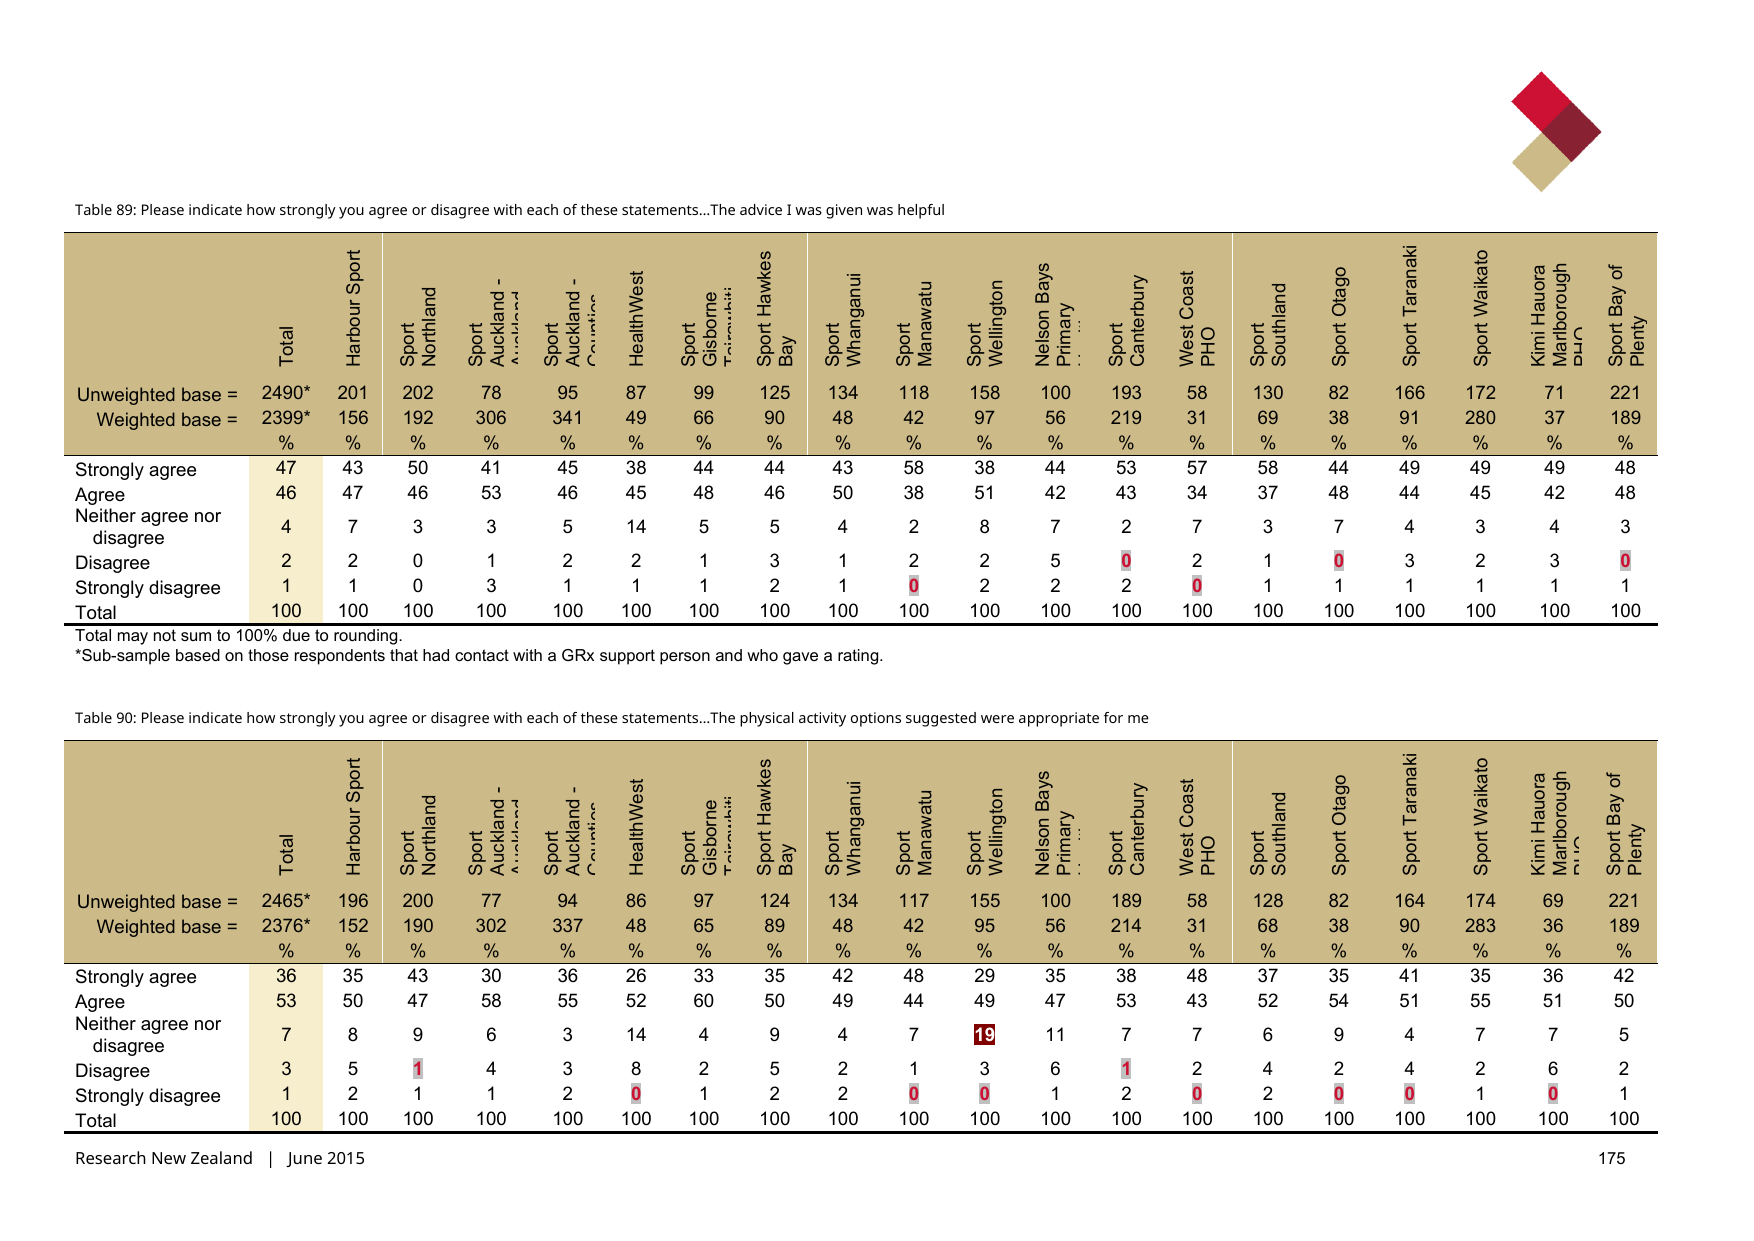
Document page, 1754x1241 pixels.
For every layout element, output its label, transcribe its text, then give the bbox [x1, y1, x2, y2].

text *Sub-sample based on those respondents that had contact with a GRx support person and who gave a rating. [75, 645, 1679, 664]
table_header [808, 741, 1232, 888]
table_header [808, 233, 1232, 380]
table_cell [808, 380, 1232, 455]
text Total may not sum to 100% due to rounding. [75, 626, 1679, 645]
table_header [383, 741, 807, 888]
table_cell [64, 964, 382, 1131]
text Table 90: Please indicate how strongly you agree or disagree with each of these statements…The physical activity options suggested were appropriate for me [75, 703, 1679, 728]
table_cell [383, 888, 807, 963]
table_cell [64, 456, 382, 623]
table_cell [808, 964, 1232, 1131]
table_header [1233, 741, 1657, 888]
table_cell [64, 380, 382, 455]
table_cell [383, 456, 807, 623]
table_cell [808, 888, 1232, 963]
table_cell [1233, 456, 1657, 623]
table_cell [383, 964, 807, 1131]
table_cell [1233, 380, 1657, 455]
picture [1505, 70, 1606, 195]
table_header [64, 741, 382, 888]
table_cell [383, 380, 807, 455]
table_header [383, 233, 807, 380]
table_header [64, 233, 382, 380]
text Table 89: Please indicate how strongly you agree or disagree with each of these statements…The advice I was given was helpful [75, 195, 1679, 220]
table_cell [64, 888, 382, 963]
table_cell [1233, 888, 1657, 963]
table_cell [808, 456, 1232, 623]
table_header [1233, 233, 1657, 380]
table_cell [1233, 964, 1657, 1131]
